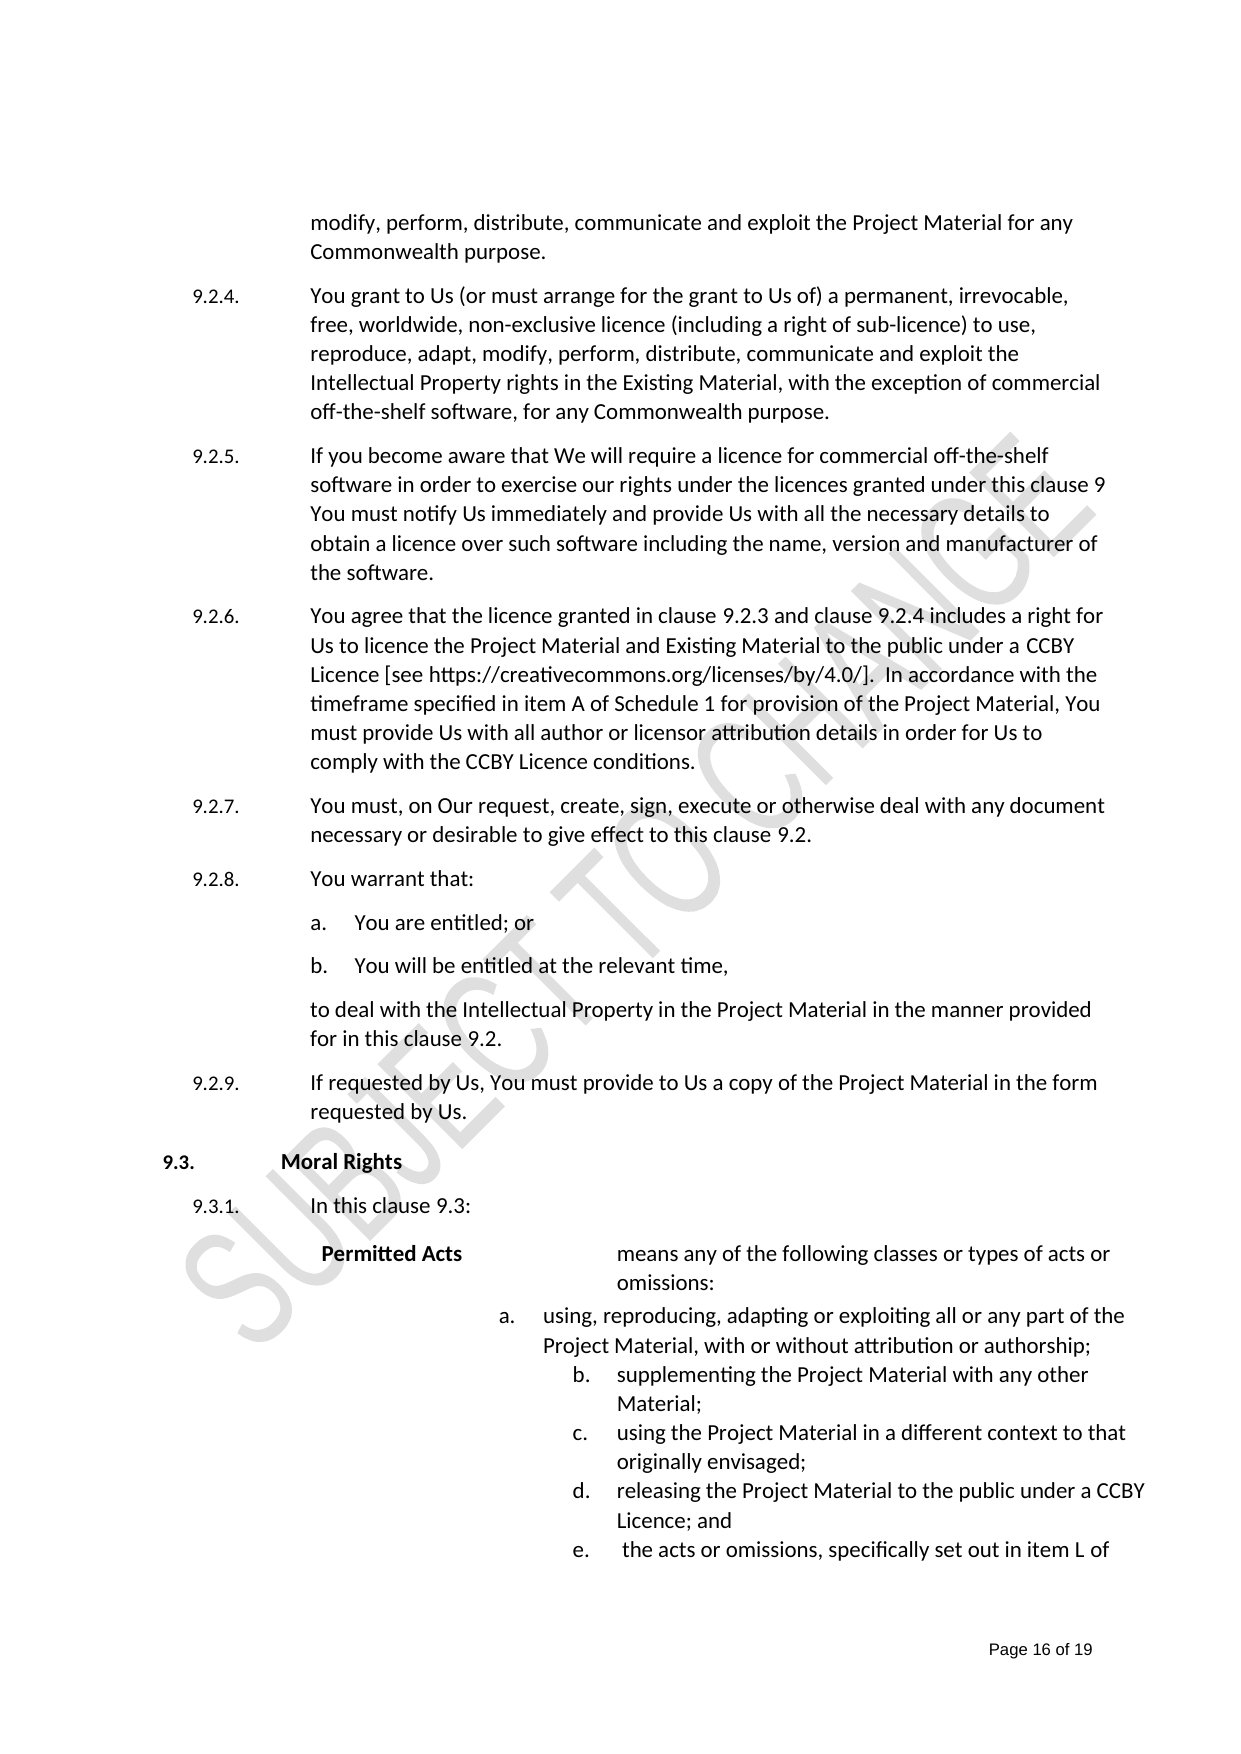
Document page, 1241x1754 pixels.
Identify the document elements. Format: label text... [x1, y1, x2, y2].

text You grant to Us (or must arrange for the grant to Us of) a permanent, irrevocable, free, worldwide, non-exclusive licence (including a right of sub-licence) to use, reproduce, adapt, modify, perform, distribute, communicate and exploit the Intellectual Property rights in the Existing Material, with the exception of commercial off-the-shelf software, for any Commonwealth purpose. [192, 280, 1107, 426]
text Moral Rights [162, 1146, 1107, 1176]
text You warrant that: [192, 863, 1107, 892]
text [192, 207, 1107, 265]
text If you become aware that We will require a licence for commercial off-the-shelf software in order to exercise our rights under the licences granted under this clause 9 You must notify Us immediately and provide Us with all the necessary details to obtain a licence over such software including the name, version and manufacturer of the software. [192, 440, 1107, 586]
table_header Permitted Acts [281, 1234, 487, 1563]
text You will be entitled at the relevant time, [310, 951, 1107, 980]
list In this clause 9.3: [192, 1190, 1107, 1219]
text You must, on Our request, create, sign, execute or otherwise deal with any document necessary or desirable to give effect to this clause 9.2. [192, 790, 1107, 848]
text to deal with the Intellectual Property in the Project Material in the manner provided for in this clause 9.2. [310, 994, 1107, 1053]
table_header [487, 1234, 1148, 1563]
text You are entitled; or [310, 907, 1107, 936]
text You agree that the licence granted in clause 9.2.3 and clause 9.2.4 includes a right for Us to licence the Project Material and Existing Material to the public under a CCBY Licence [see https://creativecommons.org/licenses/by/4.0/]. In accordance with the timeframe specified in item A of Schedule 1 for provision of the Project Material, You must provide Us with all author or licensor attribution details in order for Us to comply with the CCBY Licence conditions. [192, 601, 1107, 776]
text If requested by Us, You must provide to Us a copy of the Project Material in the form requested by Us. [192, 1067, 1107, 1126]
